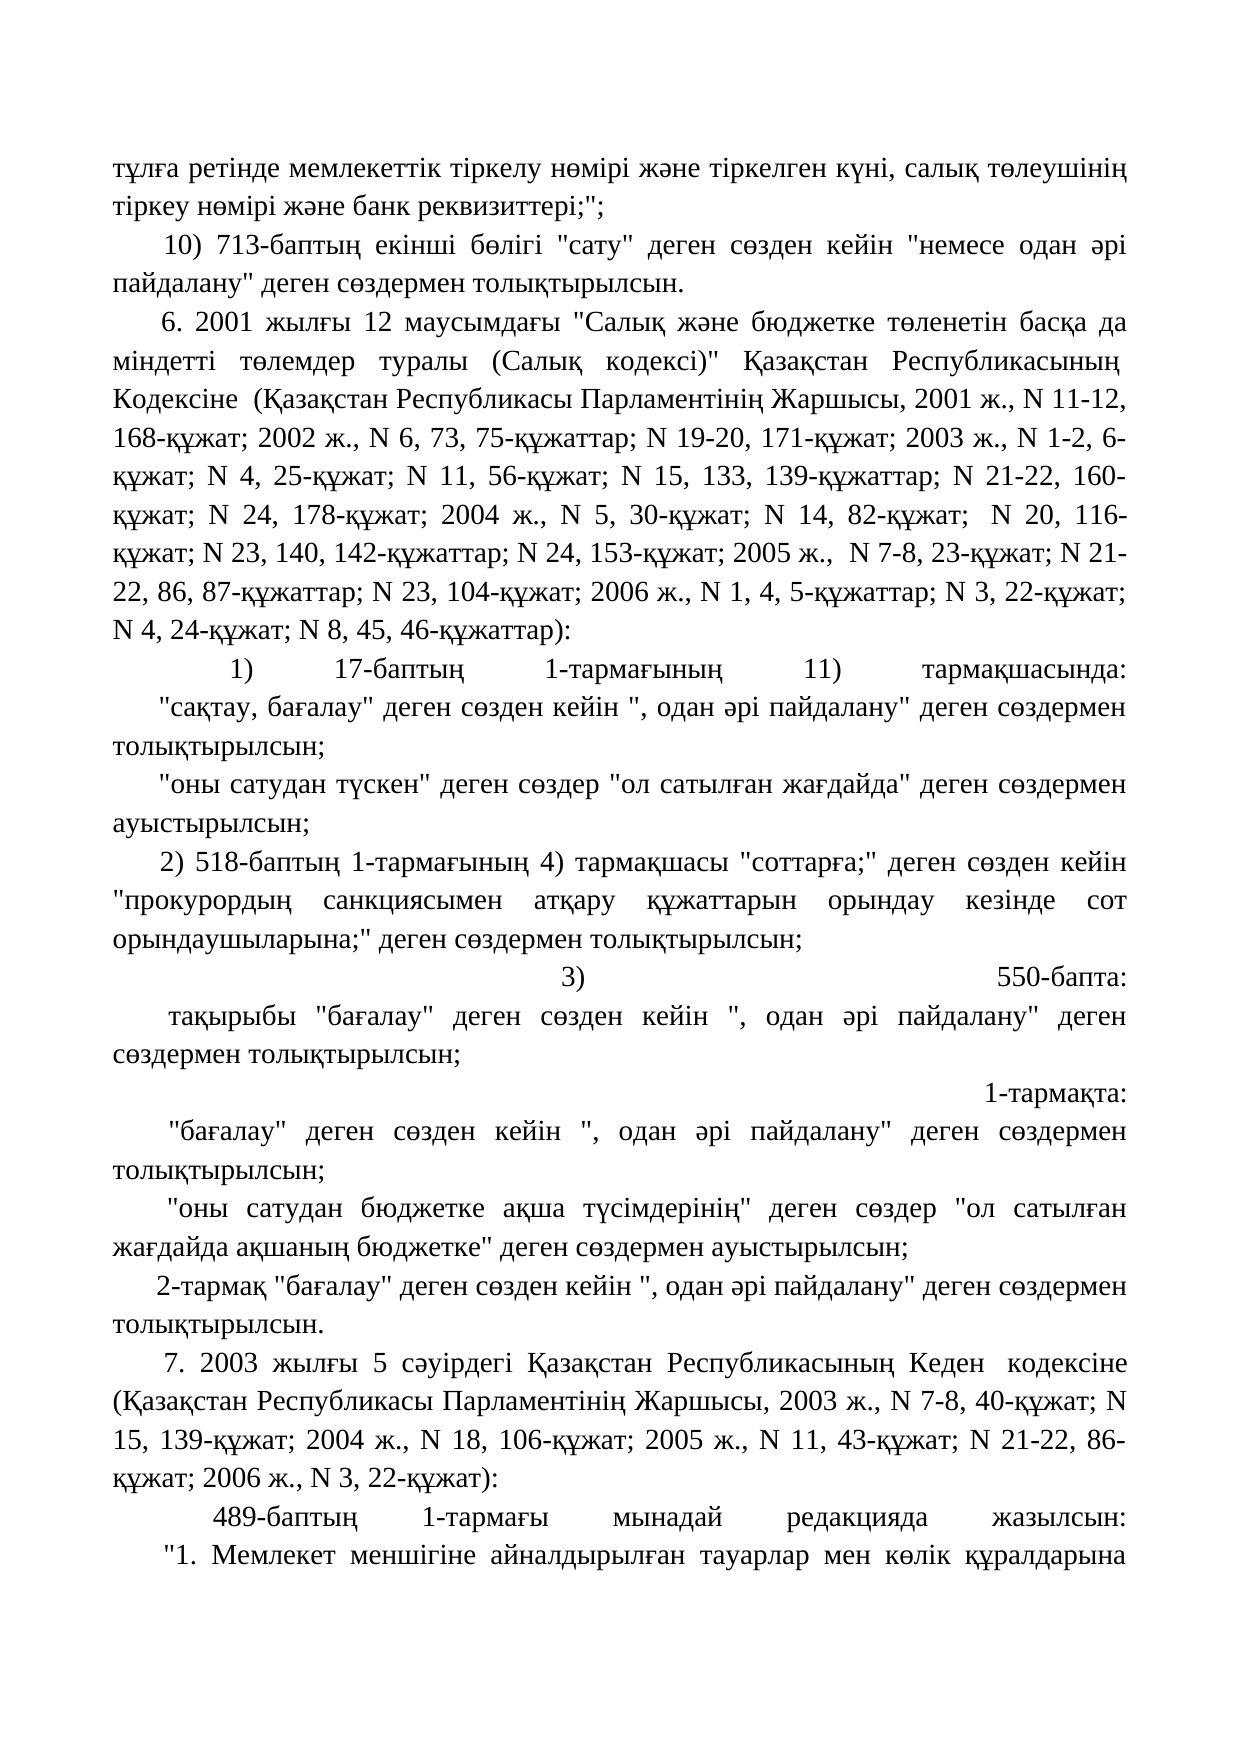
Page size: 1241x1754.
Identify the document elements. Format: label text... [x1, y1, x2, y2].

text 7. 2003 жылғы 5 сәуiрдегi Қазақстан Республикасының Кеден кодексiне (Қазақстан Республикасы Парламентiнiң Жаршысы, 2003 ж., N 7-8, 40-құжат; N 15, 139-құжат; 2004 ж., N 18, 106-құжат; 2005 ж., N 11, 43-құжат; N 21-22, 86-құжат; 2006 ж., N 3, 22-құжат): [112, 1345, 1128, 1494]
text 2) 518-баптың 1-тармағының 4) тармақшасы "соттарға;" деген сөзден кейiн "прокурордың санкциясымен атқару құжаттарын орындау кезiнде сот орындаушыларына;" деген сөздермен толықтырылсын; [112, 844, 1128, 954]
text 6. 2001 жылғы 12 маусымдағы "Салық және бюджетке төленетiн басқа да мiндеттi төлемдер туралы (Салық кодексi)" Қазақстан Республикасының Кодексiне (Қазақстан Республикасы Парламентiнiң Жаршысы, 2001 ж., N 11-12, 168-құжат; 2002 ж., N 6, 73, 75-құжаттар; N 19-20, 171-құжат; 2003 ж., N 1-2, 6-құжат; N 4, 25-құжат; N 11, 56-құжат; N 15, 133, 139-құжаттар; N 21-22, 160-құжат; N 24, 178-құжат; 2004 ж., N 5, 30-құжат; N 14, 82-құжат; N 20, 116-құжат; N 23, 140, 142-құжаттар; N 24, 153-құжат; 2005 ж., N 7-8, 23-құжат; N 21-22, 86, 87-құжаттар; N 23, 104-құжат; 2006 ж., N 1, 4, 5-құжаттар; N 3, 22-құжат; N 4, 24-құжат; N 8, 45, 46-құжаттар): [112, 304, 1128, 646]
text 1) 17-баптың 1-тармағының 11) тармақшасында: "сақтау, бағалау" деген сөзден кейiн ", одан әрi пайдалану" деген сөздермен толықтырылсын; "оны сатудан түскен" деген сөздер "ол сатылған жағдайда" деген сөздермен ауыстырылсын; [112, 651, 1128, 839]
text 3) 550-бапта: тақырыбы "бағалау" деген сөзден кейiн ", одан әрi пайдалану" деген сөздермен толықтырылсын; [112, 959, 1128, 1070]
text 2-тармақ "бағалау" деген сөзден кейiн ", одан әрi пайдалану" деген сөздермен толықтырылсын. [112, 1268, 1128, 1340]
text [112, 1499, 1128, 1571]
text 10) 713-баптың екiншi бөлiгi "сату" деген сөзден кейiн "немесе одан әрi пайдалану" деген сөздермен толықтырылсын. [112, 227, 1128, 299]
text 1-тармақта: "бағалау" деген сөзден кейiн ", одан әрi пайдалану" деген сөздермен толықтырылсын; "оны сатудан бюджетке ақша түсiмдерiнiң" деген сөздер "ол сатылған жағдайда ақшаның бюджетке" деген сөздермен ауыстырылсын; [112, 1075, 1128, 1263]
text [112, 150, 1128, 222]
